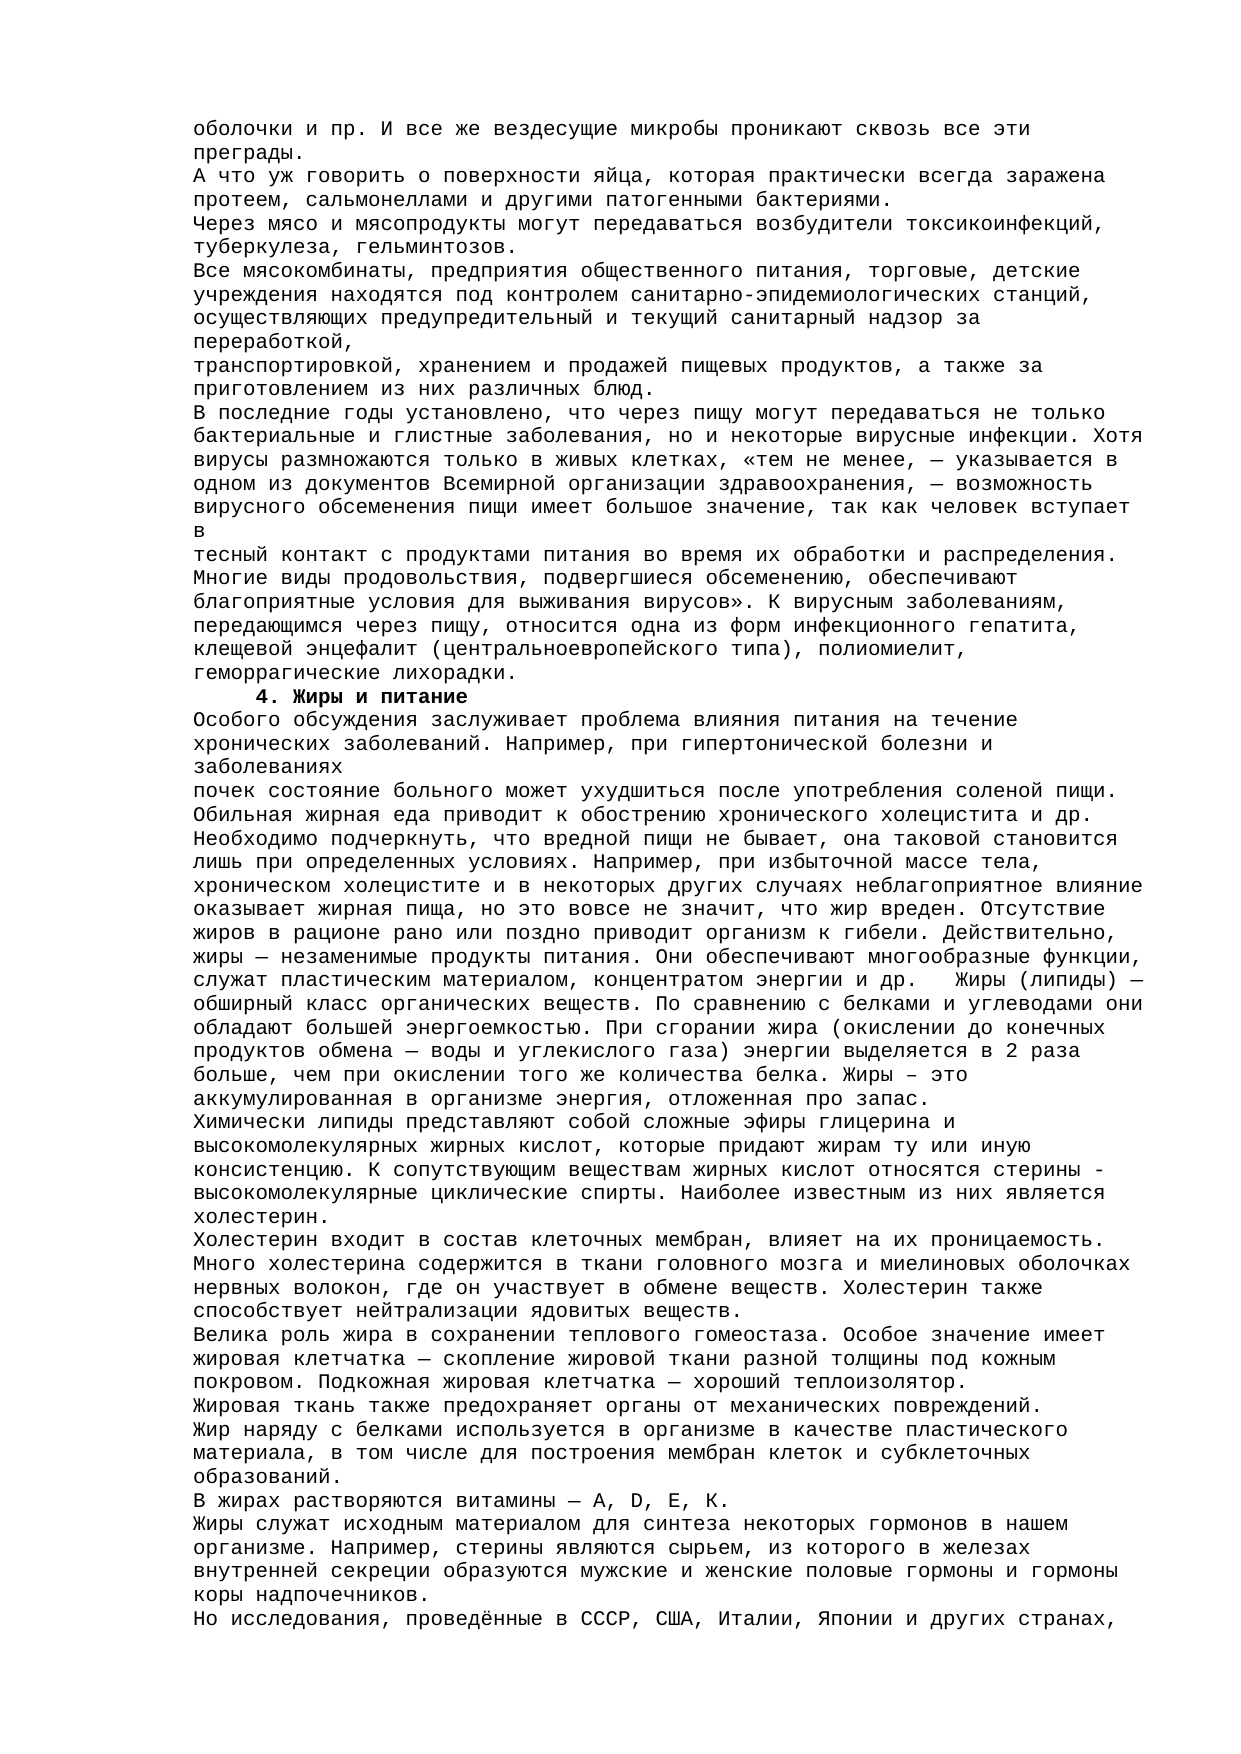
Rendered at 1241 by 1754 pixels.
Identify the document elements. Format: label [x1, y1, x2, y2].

table_header [177, 118, 1149, 1631]
